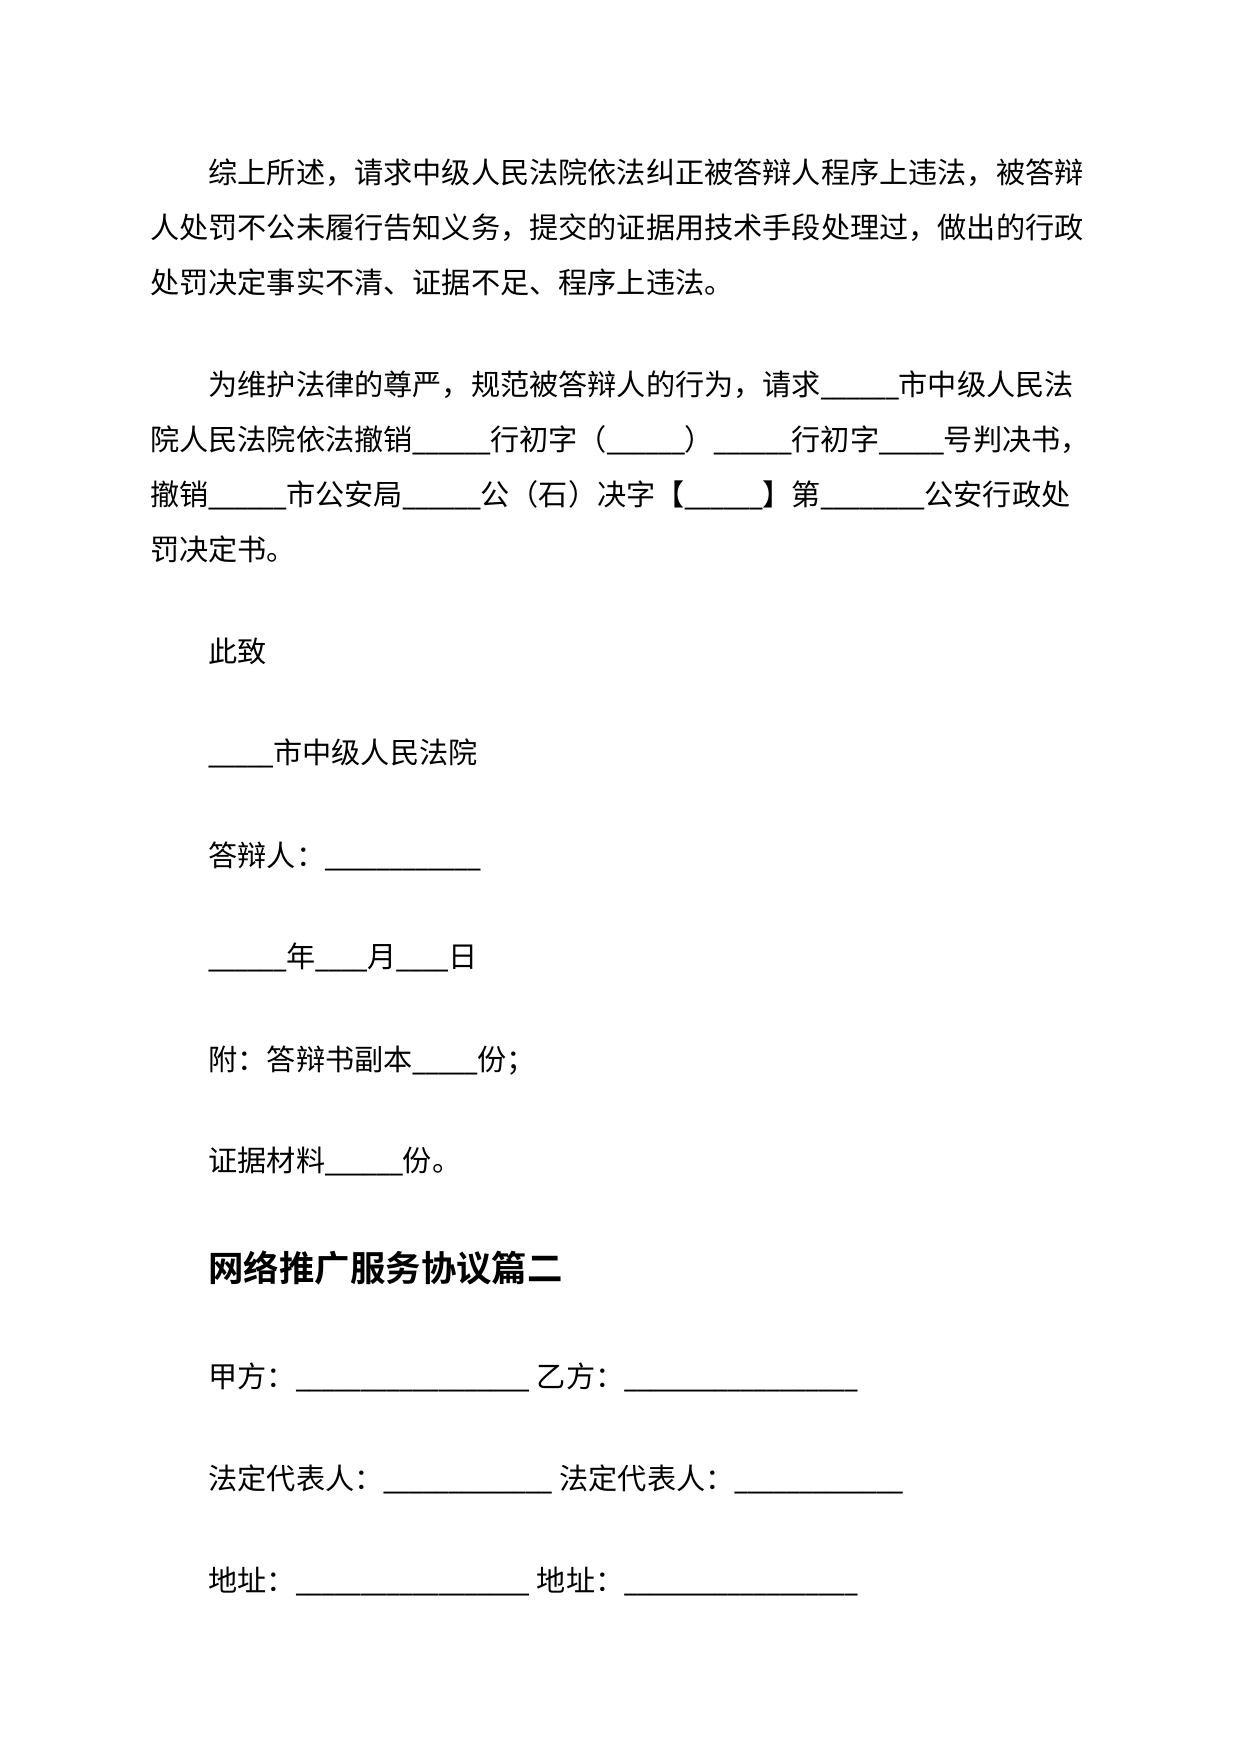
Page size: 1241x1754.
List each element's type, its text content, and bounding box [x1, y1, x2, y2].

text _____市中级人民法院 [150, 730, 1090, 772]
text 此致 [150, 628, 1090, 671]
text 甲方：__________________ 乙方：__________________ [150, 1353, 1090, 1396]
text 网络推广服务协议篇二 [150, 1240, 1090, 1291]
text 附：答辩书副本_____份； [150, 1036, 1090, 1078]
text 地址：__________________ 地址：__________________ [150, 1557, 1090, 1600]
text ______年____月____日 [150, 934, 1090, 976]
text 法定代表人：_____________ 法定代表人：_____________ [150, 1455, 1090, 1498]
text 证据材料______份。 [150, 1138, 1090, 1180]
text 答辩人：____________ [150, 832, 1090, 874]
text 为维护法律的尊严，规范被答辩人的行为，请求______市中级人民法院人民法院依法撤销______行初字（______）______行初字_____号判决书，撤销______市公安局______公（石）决字【______】第________公安行政处罚决定书。 [150, 362, 1090, 569]
text 综上所述，请求中级人民法院依法纠正被答辩人程序上违法，被答辩人处罚不公未履行告知义务，提交的证据用技术手段处理过，做出的行政处罚决定事实不清、证据不足、程序上违法。 [150, 150, 1090, 302]
